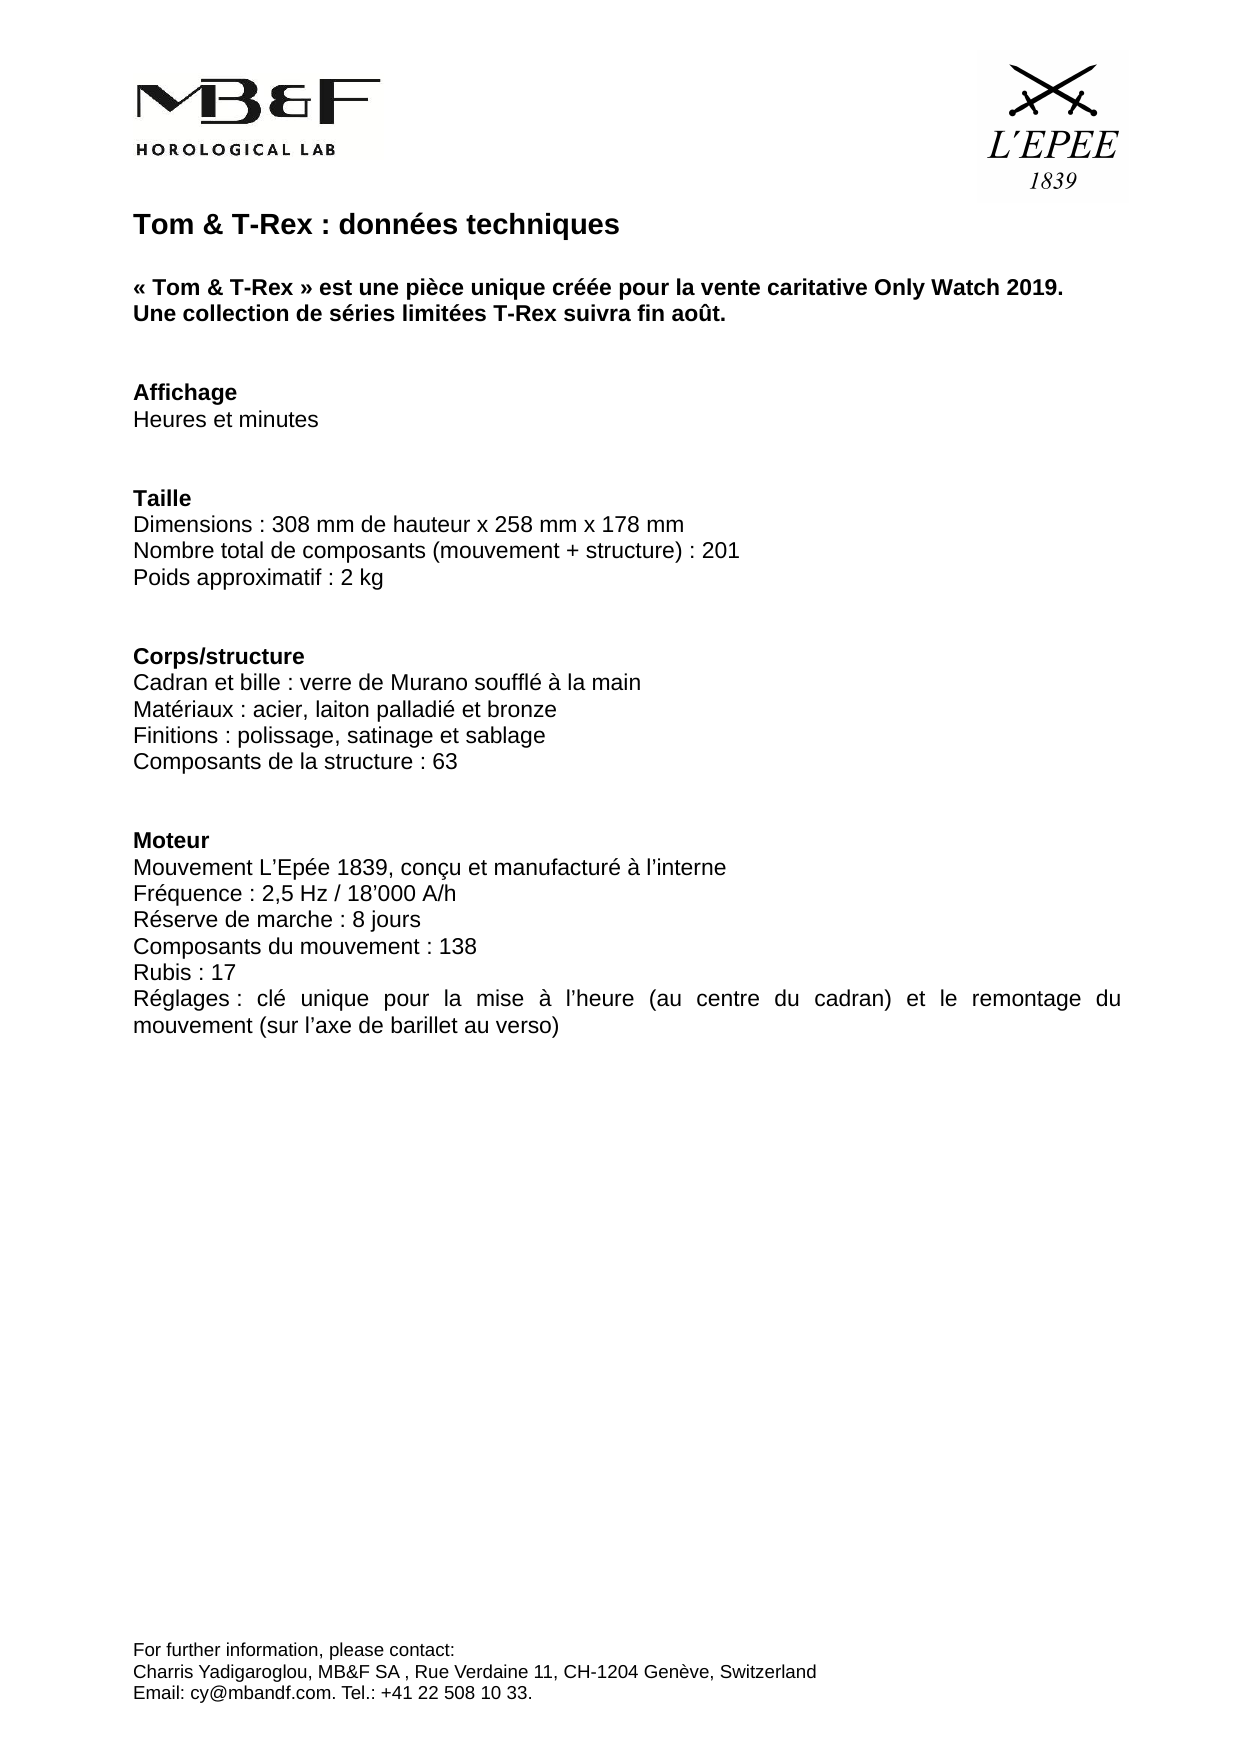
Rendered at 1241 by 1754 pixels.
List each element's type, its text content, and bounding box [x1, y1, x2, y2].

text Cadran et bille : verre de Murano soufflé à la main [133, 669, 1123, 696]
picture [132, 73, 384, 160]
text Affichage [133, 379, 1123, 406]
text Fréquence : 2,5 Hz / 18’000 A/h [133, 880, 1123, 906]
text Réserve de marche : 8 jours [133, 906, 1123, 933]
text Taille [133, 485, 1123, 511]
picture [976, 50, 1130, 203]
text Réglages : clé unique pour la mise à l’heure (au centre du cadran) et le remontage du mouvement (sur l’axe de barillet au verso) [133, 985, 1123, 1038]
text Composants du mouvement : 138 [133, 933, 1123, 959]
text Dimensions : 308 mm de hauteur x 258 mm x 178 mm [133, 511, 1123, 537]
text Nombre total de composants (mouvement + structure) : 201 [133, 537, 1123, 564]
text Poids approximatif : 2 kg [133, 564, 1123, 590]
text Une collection de séries limitées T-Rex suivra fin août. [133, 300, 1123, 327]
text Composants de la structure : 63 [133, 748, 1123, 774]
text Heures et minutes [133, 406, 1123, 432]
text Corps/structure [133, 643, 1123, 669]
text Tom & T-Rex : données techniques [133, 207, 1123, 240]
text « Tom & T-Rex » est une pièce unique créée pour la vente caritative Only Watch 2019. [133, 274, 1123, 300]
text Finitions : polissage, satinage et sablage [133, 722, 1123, 748]
text Mouvement L’Epée 1839, conçu et manufacturé à l’interne [133, 854, 1123, 880]
text Moteur [133, 827, 1123, 854]
text Rubis : 17 [133, 959, 1123, 985]
text Matériaux : acier, laiton palladié et bronze [133, 696, 1123, 722]
